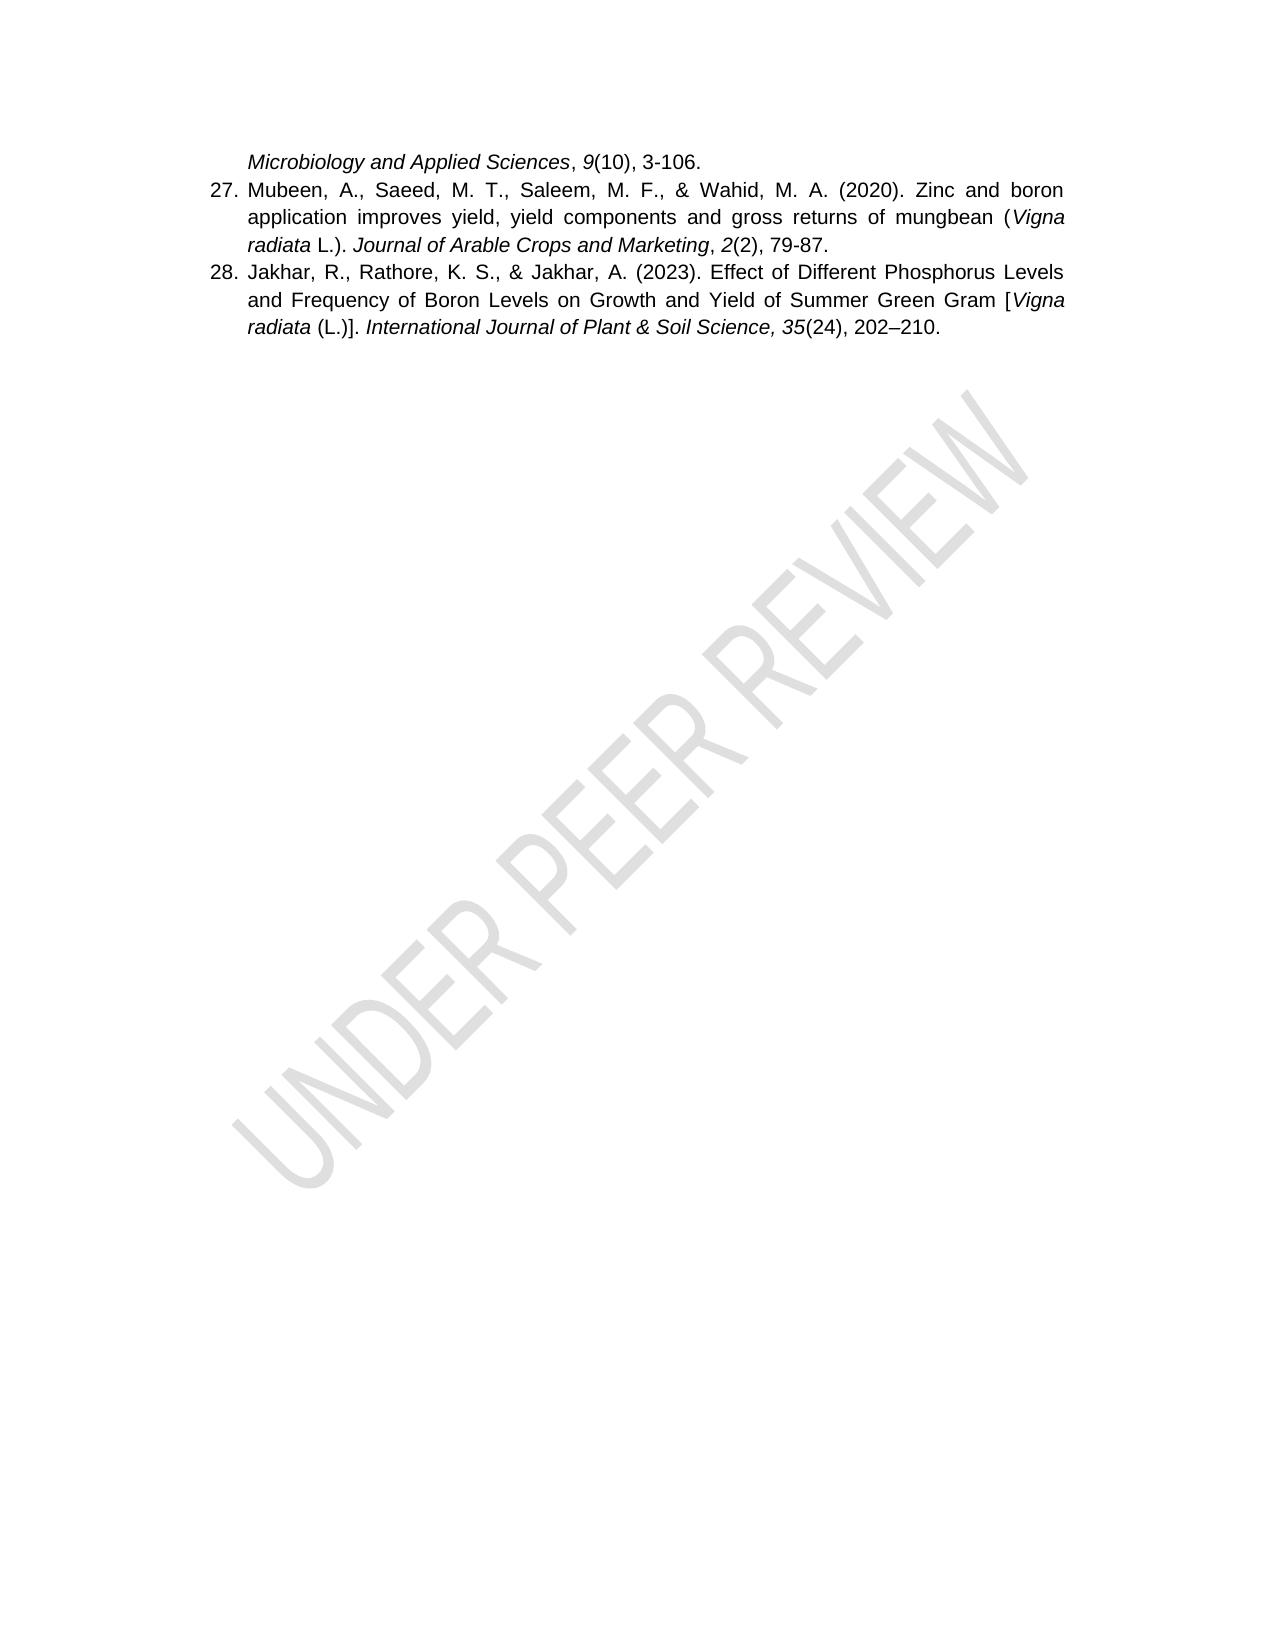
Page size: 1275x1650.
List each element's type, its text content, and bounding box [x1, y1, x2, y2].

list Mubeen, A., Saeed, M. T., Saleem, M. F., & Wahid, M. A. (2020). Zinc and boron application improves yield, yield components and gross returns of mungbean (Vigna radiata L.). Journal of Arable Crops and Marketing, 2(2), 79-87. [210, 177, 1065, 256]
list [210, 150, 1065, 174]
list Jakhar, R., Rathore, K. S., & Jakhar, A. (2023). Effect of Different Phosphorus Levels and Frequency of Boron Levels on Growth and Yield of Summer Green Gram [Vigna radiata (L.)]. International Journal of Plant & Soil Science, 35(24), 202–210. [210, 260, 1065, 339]
